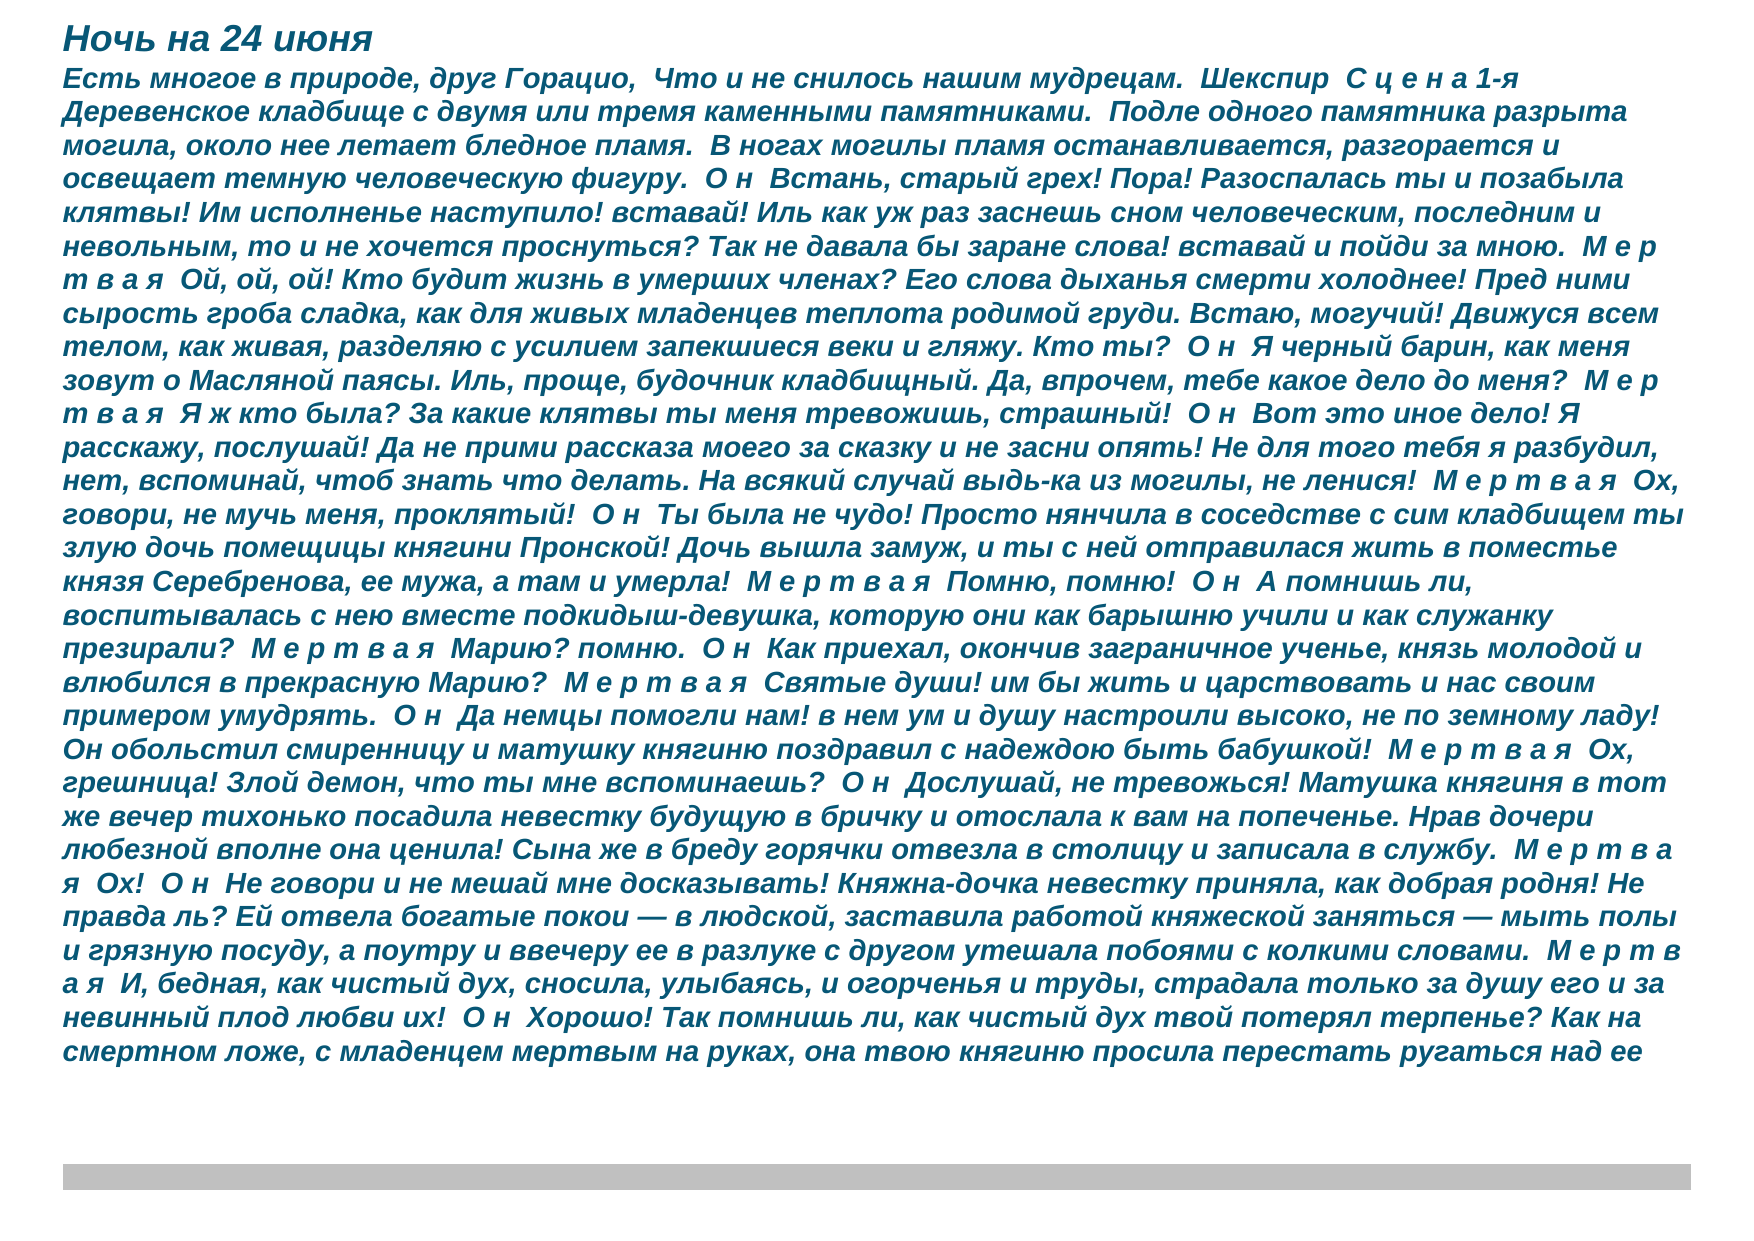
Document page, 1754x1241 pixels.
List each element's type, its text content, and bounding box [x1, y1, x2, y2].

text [62, 61, 1691, 1067]
subtitle Ночь на 24 июня [62, 17, 1691, 60]
